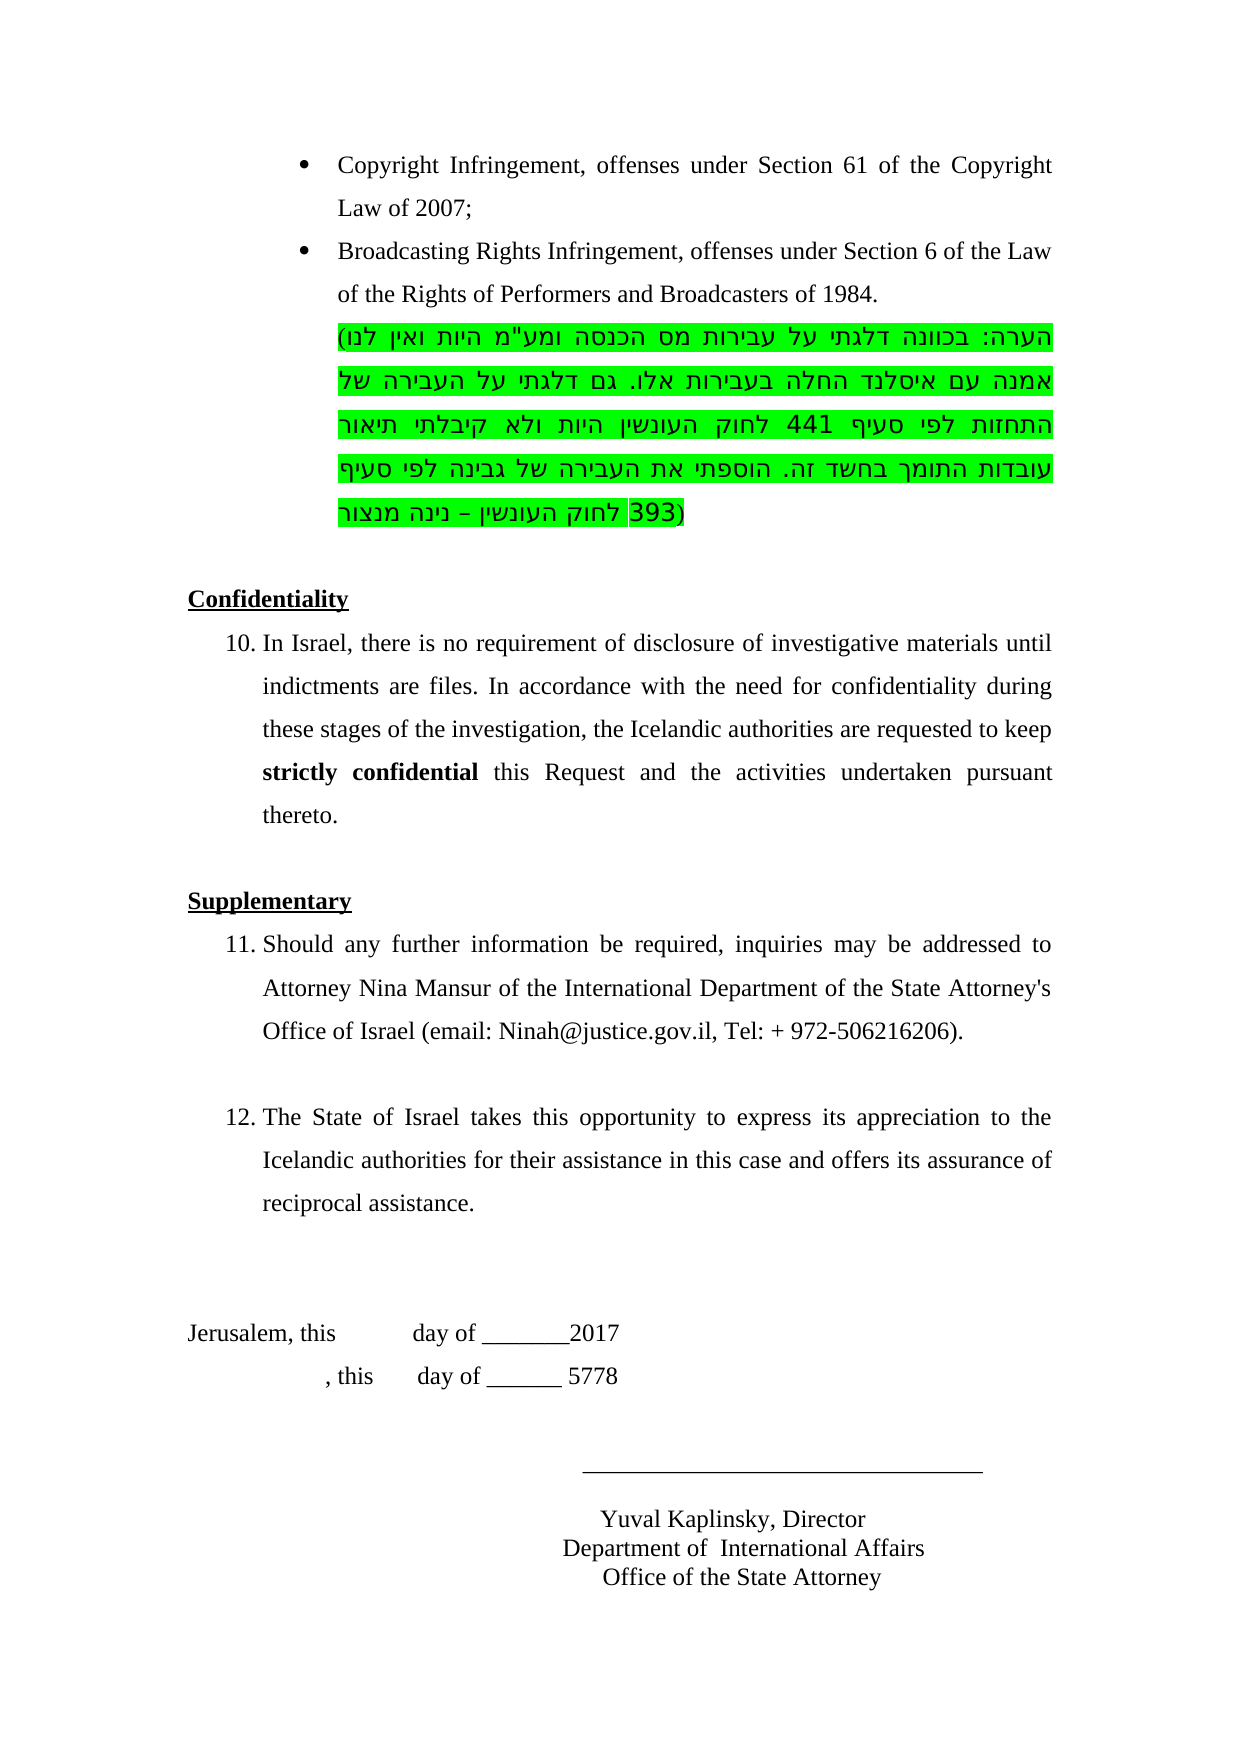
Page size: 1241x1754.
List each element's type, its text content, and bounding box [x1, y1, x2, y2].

list The State of Israel takes this opportunity to express its appreciation to the Icelandic authorities for their assistance in this case and offers its assurance of reciprocal assistance. [225, 1102, 1053, 1217]
list Broadcasting Rights Infringement, offenses under Section 6 of the Law of the Rights of Performers and Broadcasters of 1984. [300, 236, 1053, 308]
list Should any further information be required, inquiries may be addressed to Attorney Nina Mansur of the International Department of the State Attorney's Office of Israel (email: Ninah@justice.gov.il, Tel: + 972-506216206). [225, 929, 1053, 1044]
text Supplementary [187, 886, 1053, 915]
list In Israel, there is no requirement of disclosure of investigative materials until indictments are files. In accordance with the need for confidentiality during these stages of the investigation, the Icelandic authorities are requested to keep strictly confidential this Request and the activities undertaken pursuant thereto. [225, 628, 1053, 829]
text , this day of ______ 5778 [187, 1361, 1053, 1389]
text ________________________________ Yuval Kaplinsky, Director [412, 1447, 1053, 1533]
list Copyright Infringement, offenses under Section 61 of the Copyright Law of 2007; [300, 150, 1053, 222]
text Jerusalem, this day of _______2017 [187, 1274, 1053, 1346]
text Confidentiality [187, 584, 1053, 613]
list (הערה: בכוונה דלגתי על עבירות מס הכנסה ומע"מ היות ואין לנו אמנה עם איסלנד החלה בעבירות אלו. גם דלגתי על העבירה של התחזות לפי סעיף 441 לחוק העונשין היות ולא קיבלתי תיאור עובדות התומך בחשד זה. הוספתי את העבירה של גבינה לפי סעיף 393 לחוק העונשין – נינה מנצור) [337, 322, 1053, 527]
text Department of International Affairs [487, 1533, 1053, 1562]
text Office of the State Attorney [262, 1562, 1053, 1591]
